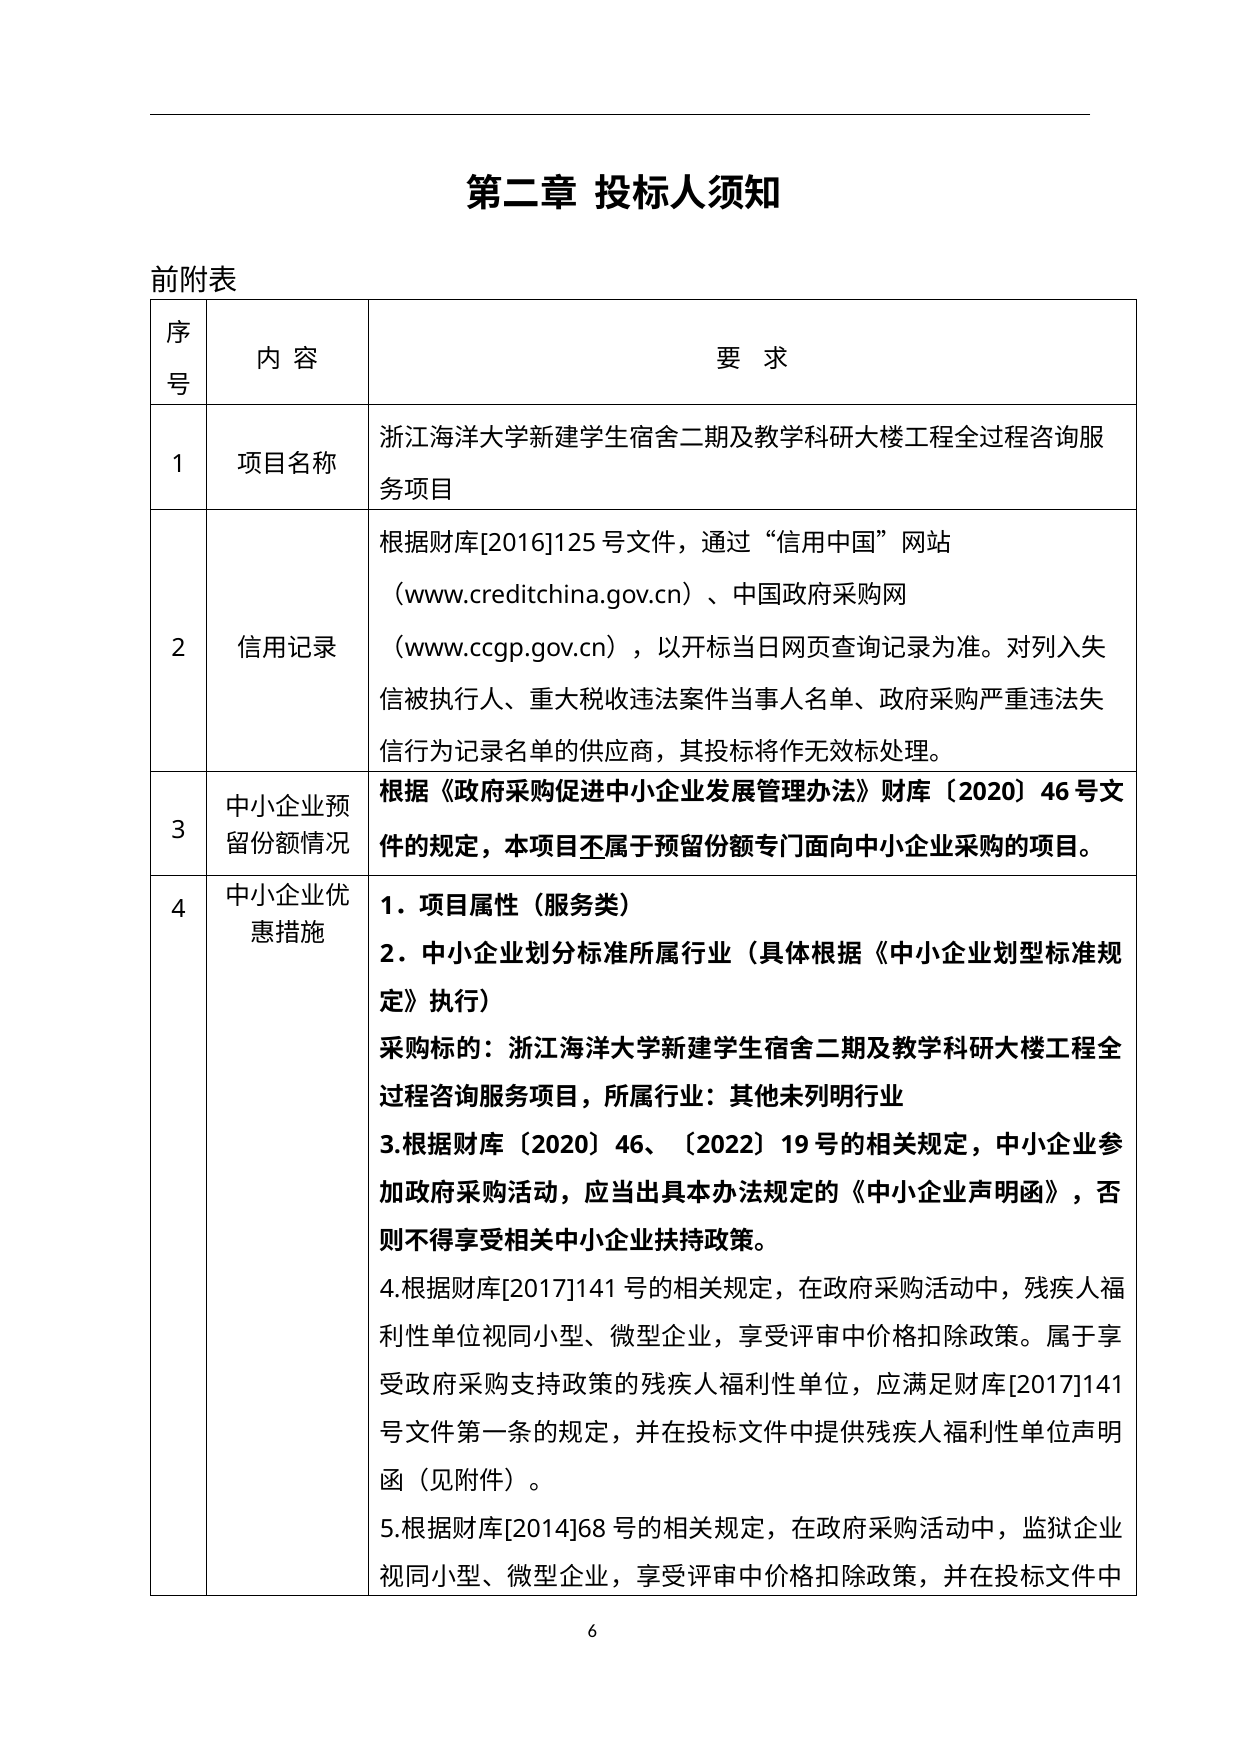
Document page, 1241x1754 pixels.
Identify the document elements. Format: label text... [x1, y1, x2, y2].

table_header 要 求 [369, 300, 1136, 404]
text 前附表 [150, 256, 1090, 299]
table_cell 3 [151, 772, 206, 875]
table_header 内 容 [207, 300, 368, 404]
table_cell 中小企业预留份额情况 [207, 772, 368, 875]
text 第二章 投标人须知 [150, 162, 1090, 217]
table_header 序号 [151, 300, 206, 404]
table_cell 4 [151, 876, 206, 1594]
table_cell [369, 876, 1136, 1594]
table_cell 浙江海洋大学新建学生宿舍二期及教学科研大楼工程全过程咨询服务项目 [369, 405, 1136, 509]
table_cell 项目名称 [207, 405, 368, 509]
table_cell 中小企业优惠措施 [207, 876, 368, 1594]
table_cell 信用记录 [207, 510, 368, 771]
table_cell 2 [151, 510, 206, 771]
table_cell 1 [151, 405, 206, 509]
table_cell 根据《政府采购促进中小企业发展管理办法》财库〔2020〕46号文件的规定，本项目不属于预留份额专门面向中小企业采购的项目。 [369, 772, 1136, 875]
table_cell 根据财库[2016]125号文件，通过“信用中国”网站（www.creditchina.gov.cn）、中国政府采购网（www.ccgp.gov.cn），以开标当日网页查询记录为准。对列入失信被执行人、重大税收违法案件当事人名单、政府采购严重违法失信行为记录名单的供应商，其投标将作无效标处理。 [369, 510, 1136, 771]
